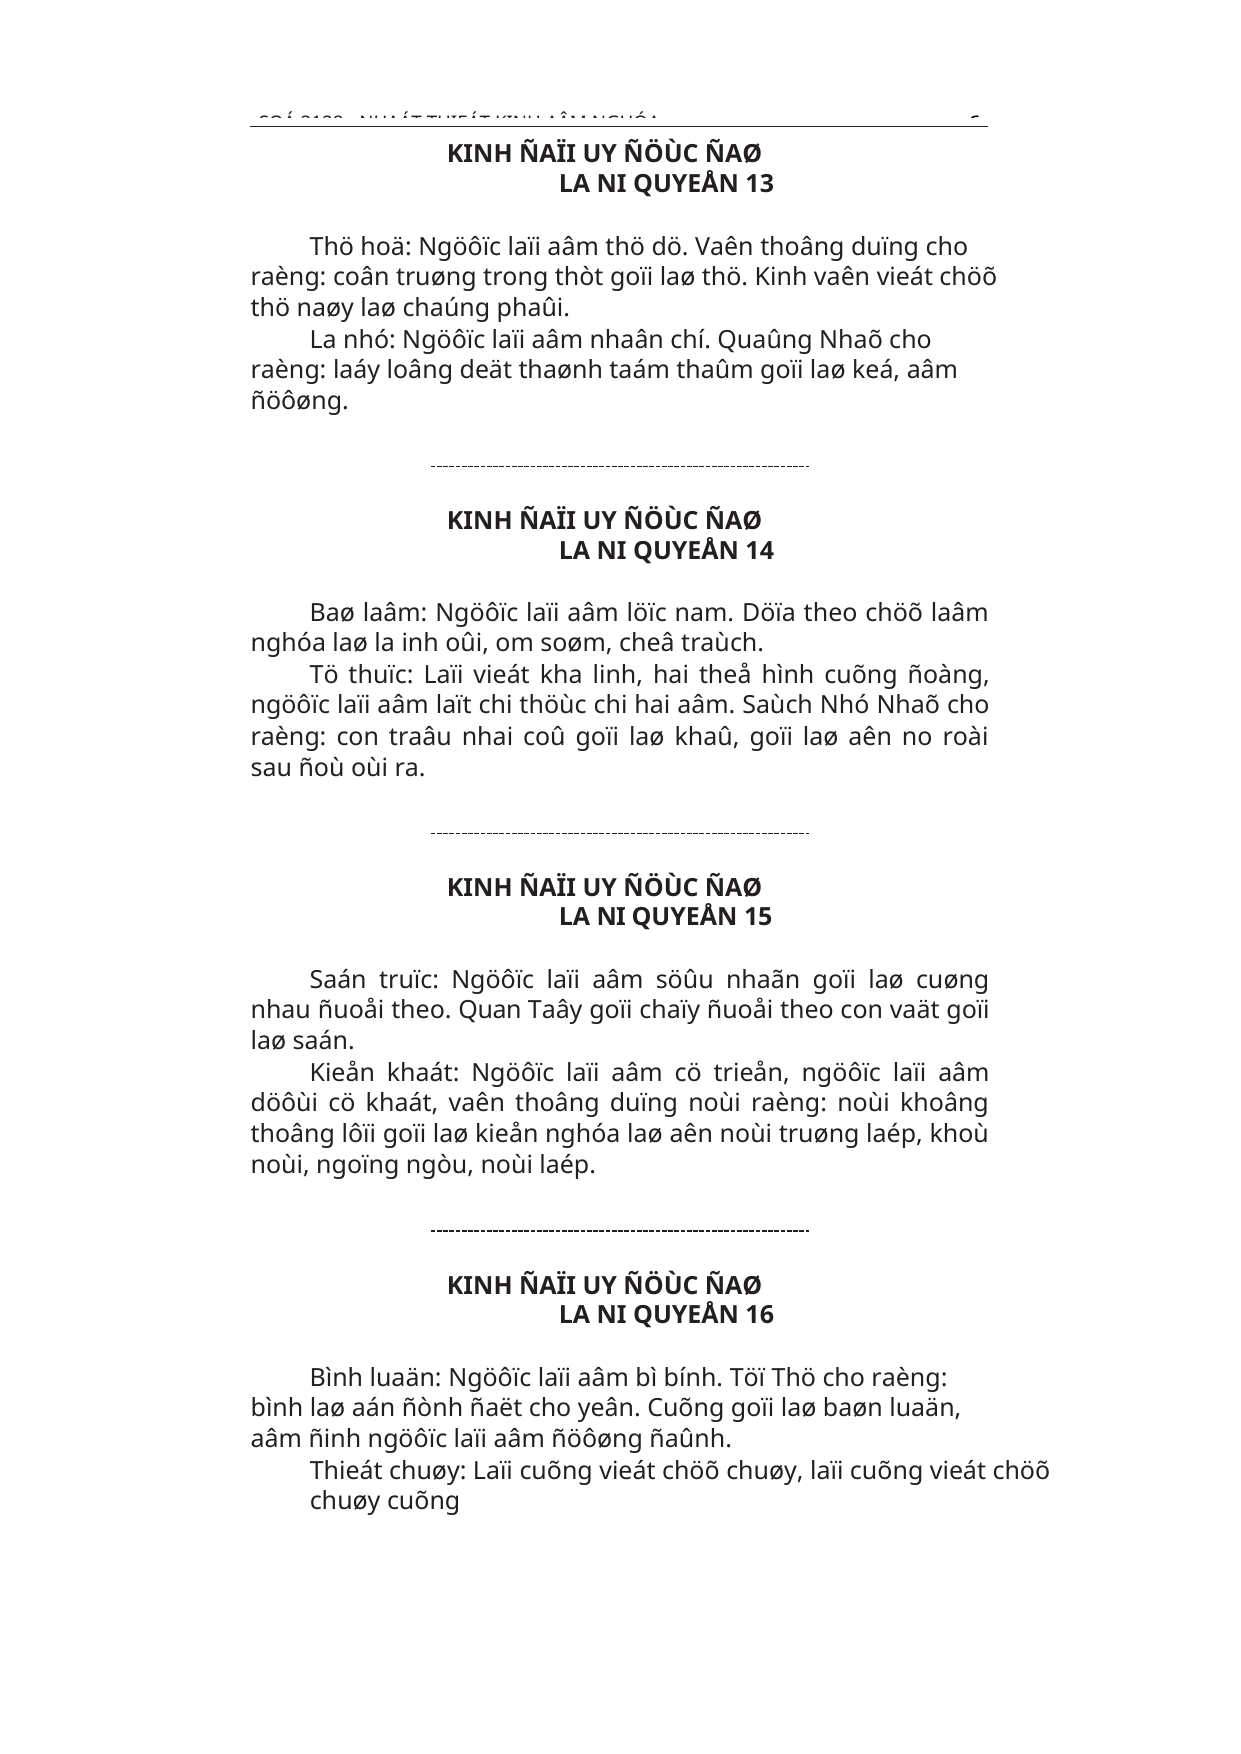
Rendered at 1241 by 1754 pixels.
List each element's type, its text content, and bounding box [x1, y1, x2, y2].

text La nhó: Ngöôïc laïi aâm nhaân chí. Quaûng Nhaõ cho raèng: laáy loâng deät thaønh taám thaûm goïi laø keá, aâm ñöôøng. [250, 323, 999, 416]
text Baø laâm: Ngöôïc laïi aâm löïc nam. Döïa theo chöõ laâm nghóa laø la inh oûi, om soøm, cheâ traùch. [250, 597, 990, 659]
subtitle KINH ÑAÏI UY ÑÖÙC ÑAØ LA NI QUYEÅN 16 [447, 1269, 795, 1331]
text Thieát chuøy: Laïi cuõng vieát chöõ chuøy, laïi cuõng vieát chöõ chuøy cuõng [309, 1455, 1092, 1516]
subtitle KINH ÑAÏI UY ÑÖÙC ÑAØ LA NI QUYEÅN 13 [447, 138, 795, 199]
subtitle KINH ÑAÏI UY ÑÖÙC ÑAØ LA NI QUYEÅN 14 [447, 505, 795, 566]
text Thö hoä: Ngöôïc laïi aâm thö dö. Vaên thoâng duïng cho raèng: coân truøng trong thòt goïi laø thö. Kinh vaên vieát chöõ thö naøy laø chaúng phaûi. [250, 230, 999, 323]
subtitle KINH ÑAÏI UY ÑÖÙC ÑAØ LA NI QUYEÅN 15 [447, 872, 794, 933]
text Saán truïc: Ngöôïc laïi aâm söûu nhaãn goïi laø cuøng nhau ñuoåi theo. Quan Taây goïi chaïy ñuoåi theo con vaät goïi laø saán. [250, 964, 990, 1057]
text Tö thuïc: Laïi vieát kha linh, hai theå hình cuõng ñoàng, ngöôïc laïi aâm laït chi thöùc chi hai aâm. Saùch Nhó Nhaõ cho raèng: con traâu nhai coû goïi laø khaû, goïi laø aên no roài sau ñoù oùi ra. [250, 659, 990, 783]
text Kieån khaát: Ngöôïc laïi aâm cö trieån, ngöôïc laïi aâm döôùi cö khaát, vaên thoâng duïng noùi raèng: noùi khoâng thoâng lôïi goïi laø kieån nghóa laø aên noùi truøng laép, khoù noùi, ngoïng ngòu, noùi laép. [250, 1057, 990, 1181]
text Bình luaän: Ngöôïc laïi aâm bì bính. Töï Thö cho raèng: bình laø aán ñònh ñaët cho yeân. Cuõng goïi laø baøn luaän, aâm ñinh ngöôïc laïi aâm ñöôøng ñaûnh. [250, 1362, 1000, 1455]
